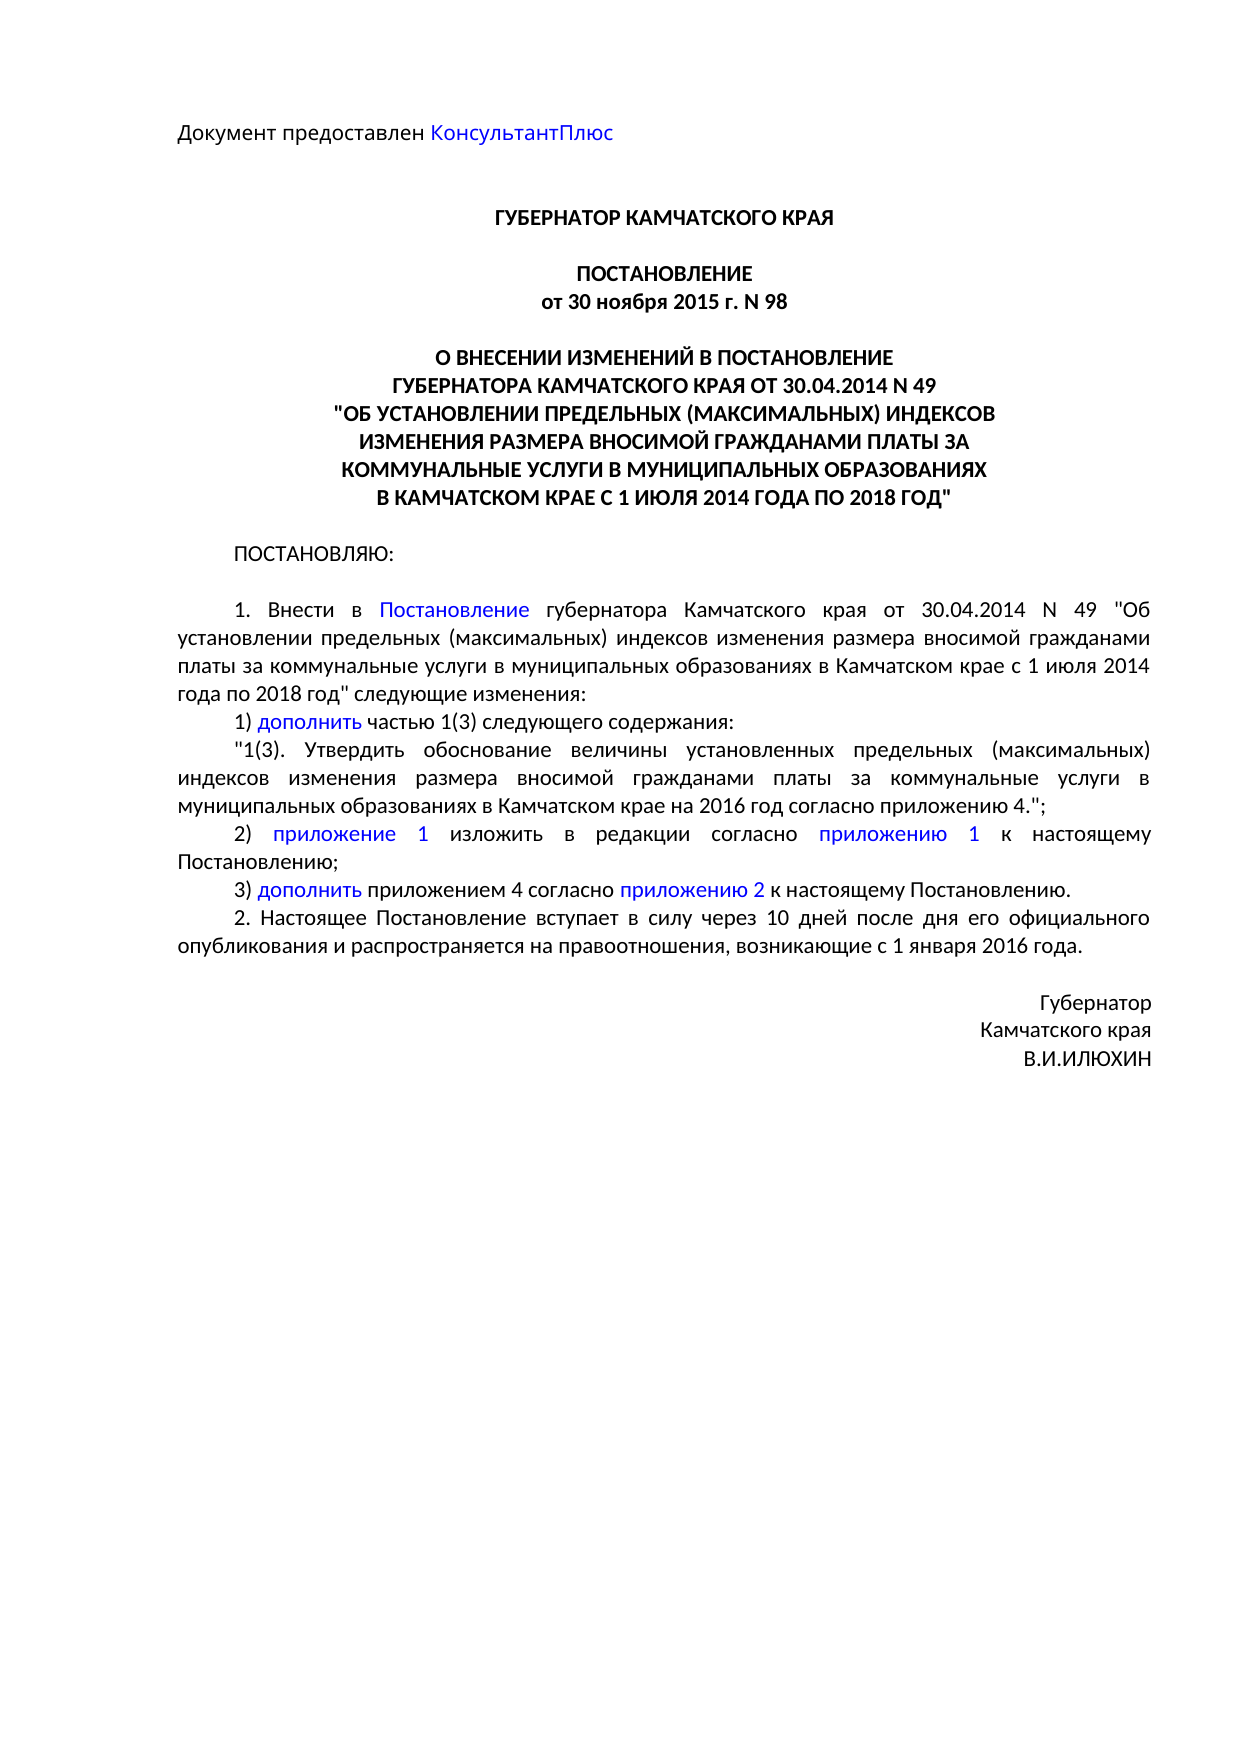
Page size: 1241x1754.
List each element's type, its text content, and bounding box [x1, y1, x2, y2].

title ГУБЕРНАТОР КАМЧАТСКОГО КРАЯ [177, 203, 1152, 231]
text ПОСТАНОВЛЯЮ: [177, 539, 1152, 567]
text 1) дополнить частью 1(3) следующего содержания: [177, 707, 1152, 735]
title В КАМЧАТСКОМ КРАЕ С 1 ИЮЛЯ 2014 ГОДА ПО 2018 ГОД" [177, 483, 1152, 511]
title КОММУНАЛЬНЫЕ УСЛУГИ В МУНИЦИПАЛЬНЫХ ОБРАЗОВАНИЯХ [177, 455, 1152, 483]
text В.И.ИЛЮХИН [177, 1044, 1152, 1072]
text "1(3). Утвердить обоснование величины установленных предельных (максимальных) индексов изменения размера вносимой гражданами платы за коммунальные услуги в муниципальных образованиях в Камчатском крае на 2016 год согласно приложению 4."; [177, 735, 1152, 819]
title ПОСТАНОВЛЕНИЕ [177, 259, 1152, 287]
title ГУБЕРНАТОРА КАМЧАТСКОГО КРАЯ ОТ 30.04.2014 N 49 [177, 371, 1152, 399]
title О ВНЕСЕНИИ ИЗМЕНЕНИЙ В ПОСТАНОВЛЕНИЕ [177, 343, 1152, 371]
text Губернатор [177, 988, 1152, 1016]
title ИЗМЕНЕНИЯ РАЗМЕРА ВНОСИМОЙ ГРАЖДАНАМИ ПЛАТЫ ЗА [177, 427, 1152, 455]
text Камчатского края [177, 1016, 1152, 1044]
text 1. Внести в Постановление губернатора Камчатского края от 30.04.2014 N 49 "Об установлении предельных (максимальных) индексов изменения размера вносимой гражданами платы за коммунальные услуги в муниципальных образованиях в Камчатском крае с 1 июля 2014 года по 2018 год" следующие изменения: [177, 595, 1152, 707]
text 2) приложение 1 изложить в редакции согласно приложению 1 к настоящему Постановлению; [177, 819, 1152, 876]
title Документ предоставлен КонсультантПлюс [177, 118, 1152, 175]
title от 30 ноября 2015 г. N 98 [177, 287, 1152, 315]
title "ОБ УСТАНОВЛЕНИИ ПРЕДЕЛЬНЫХ (МАКСИМАЛЬНЫХ) ИНДЕКСОВ [177, 399, 1152, 427]
text 2. Настоящее Постановление вступает в силу через 10 дней после дня его официального опубликования и распространяется на правоотношения, возникающие с 1 января 2016 года. [177, 903, 1152, 959]
text 3) дополнить приложением 4 согласно приложению 2 к настоящему Постановлению. [177, 876, 1152, 903]
